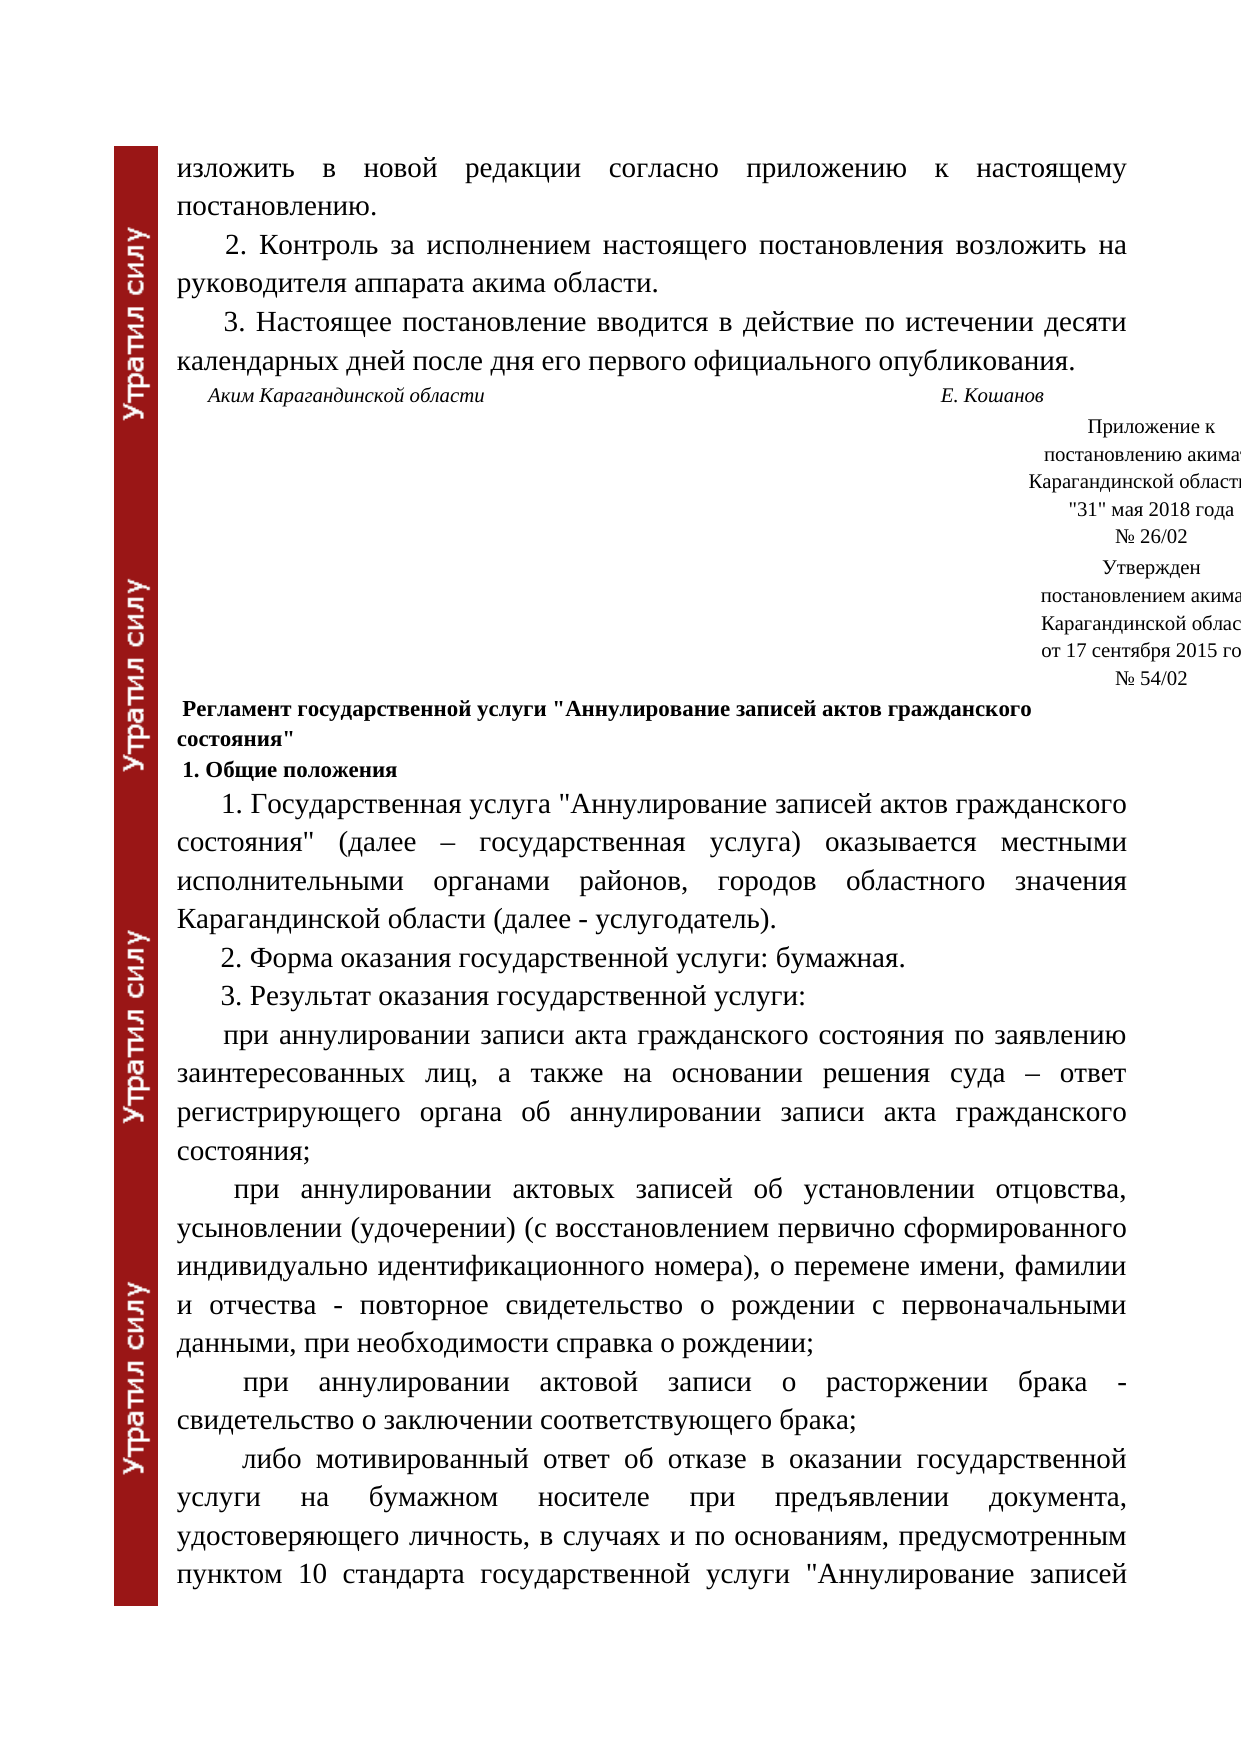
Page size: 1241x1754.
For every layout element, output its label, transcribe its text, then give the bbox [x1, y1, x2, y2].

picture [114, 376, 158, 381]
text 1. Общие положения [112, 756, 1128, 782]
picture [114, 752, 158, 756]
picture [114, 299, 158, 304]
text Регламент государственной услуги "Аннулирование записей актов гражданского состояния" [112, 695, 1128, 752]
picture [114, 1590, 158, 1606]
text 3. Результат оказания государственной услуги: [112, 978, 1128, 1012]
table_cell [101, 554, 912, 695]
text при аннулировании актовых записей об установлении отцовства, усыновлении (удочерении) (c восстановлением первично сформированного индивидуально идентификационного номера), о перемене имени, фамилии и отчества - повторное свидетельство о рождении с первоначальными данными, при необходимости справка о рождении; [112, 1171, 1128, 1359]
picture [114, 222, 158, 227]
text 2. Контроль за исполнением настоящего постановления возложить на руководителя аппарата акима области. [112, 227, 1128, 299]
table_header Е. Кошанов [939, 381, 1240, 412]
picture [114, 782, 158, 786]
picture [114, 146, 158, 150]
picture [114, 1166, 158, 1171]
picture [114, 1359, 158, 1364]
table_header Приложение к постановлению акимата Карагандинской области от "31" мая 2018 года № 26/02 [912, 412, 1240, 554]
text 3. Настоящее постановление вводится в действие по истечении десяти календарных дней после дня его первого официального опубликования. [112, 304, 1128, 376]
picture [114, 935, 158, 940]
table_cell Утвержден постановлением акимата Карагандинской области от 17 сентября 2015 года № 54/02 [912, 554, 1240, 695]
text 2. Форма оказания государственной услуги: бумажная. [112, 940, 1128, 973]
table_header Аким Карагандинской области [101, 381, 939, 412]
picture [114, 1012, 158, 1017]
table_header [101, 412, 912, 554]
text 1. Государственная услуга "Аннулирование записей актов гражданского состояния" (далее – государственная услуга) оказывается местными исполнительными органами районов, городов областного значения Карагандинской области (далее - услугодатель). [112, 786, 1128, 935]
text при аннулировании актовой записи о расторжении брака - свидетельство о заключении соответствующего брака; [112, 1364, 1128, 1436]
picture [114, 973, 158, 978]
text при аннулировании записи акта гражданского состояния по заявлению заинтересованных лиц, а также на основании решения суда – ответ регистрирующего органа об аннулировании записи акта гражданского состояния; [112, 1017, 1128, 1166]
picture [114, 1436, 158, 1441]
